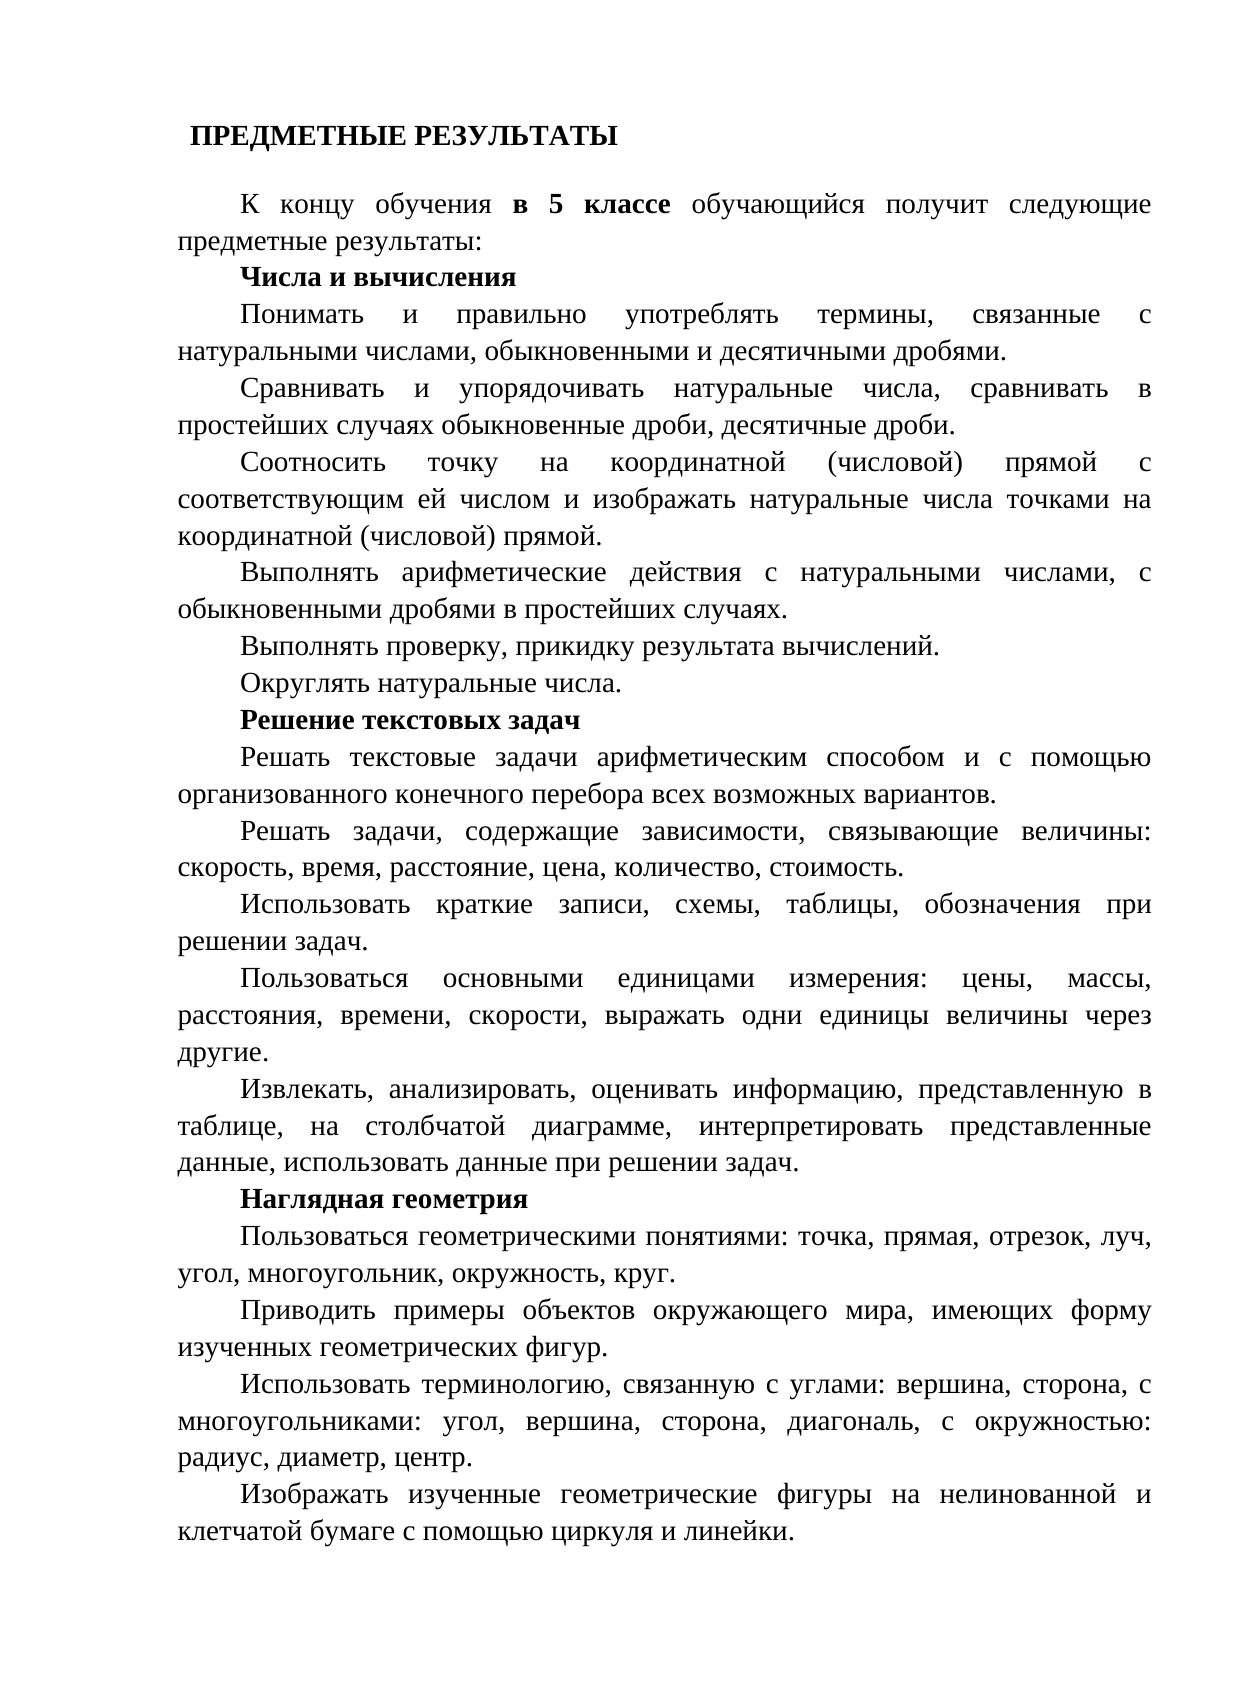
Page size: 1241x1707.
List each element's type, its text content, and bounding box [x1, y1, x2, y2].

text Приводить примеры объектов окружающего мира, имеющих форму изученных геометрических фигур. [177, 1292, 1152, 1362]
text Пользоваться геометрическими понятиями: точка, прямая, отрезок, луч, угол, многоугольник, окружность, круг. [177, 1218, 1152, 1289]
text Использовать терминологию, связанную с углами: вершина, сторона, с многоугольниками: угол, вершина, сторона, диагональ, с окружностью: радиус, диаметр, центр. [177, 1366, 1152, 1473]
text Решать задачи, содержащие зависимости, связывающие величины: скорость, время, расстояние, цена, количество, стоимость. [177, 813, 1152, 883]
text Извлекать, анализировать, оценивать информацию, представленную в таблице, на столбчатой диаграмме, интерпретировать представленные данные, использовать данные при решении задач. [177, 1071, 1152, 1178]
text К концу обучения в 5 классе обучающийся получит следующие предметные результаты: [177, 186, 1152, 256]
text Соотносить точку на координатной (числовой) прямой с соответствующим ей числом и изображать натуральные числа точками на координатной (числовой) прямой. [177, 444, 1152, 551]
text Решение текстовых задач [177, 702, 1152, 736]
text Сравнивать и упорядочивать натуральные числа, сравнивать в простейших случаях обыкновенные дроби, десятичные дроби. [177, 370, 1152, 441]
text Изображать изученные геометрические фигуры на нелинованной и клетчатой бумаге с помощью циркуля и линейки. [177, 1476, 1152, 1547]
text Выполнять арифметические действия с натуральными числами, с обыкновенными дробями в простейших случаях. [177, 554, 1152, 625]
text Решать текстовые задачи арифметическим способом и с помощью организованного конечного перебора всех возможных вариантов. [177, 739, 1152, 809]
text Использовать краткие записи, схемы, таблицы, обозначения при решении задач. [177, 886, 1152, 957]
text Понимать и правильно употреблять термины, связанные с натуральными числами, обыкновенными и десятичными дробями. [177, 296, 1152, 367]
text Выполнять проверку, прикидку результата вычислений. [177, 628, 1152, 662]
text Наглядная геометрия [177, 1181, 1152, 1215]
text ПРЕДМЕТНЫЕ РЕЗУЛЬТАТЫ [190, 118, 1152, 152]
text Числа и вычисления [177, 259, 1152, 293]
text Пользоваться основными единицами измерения: цены, массы, расстояния, времени, скорости, выражать одни единицы величины через другие. [177, 960, 1152, 1067]
text Округлять натуральные числа. [177, 665, 1152, 699]
